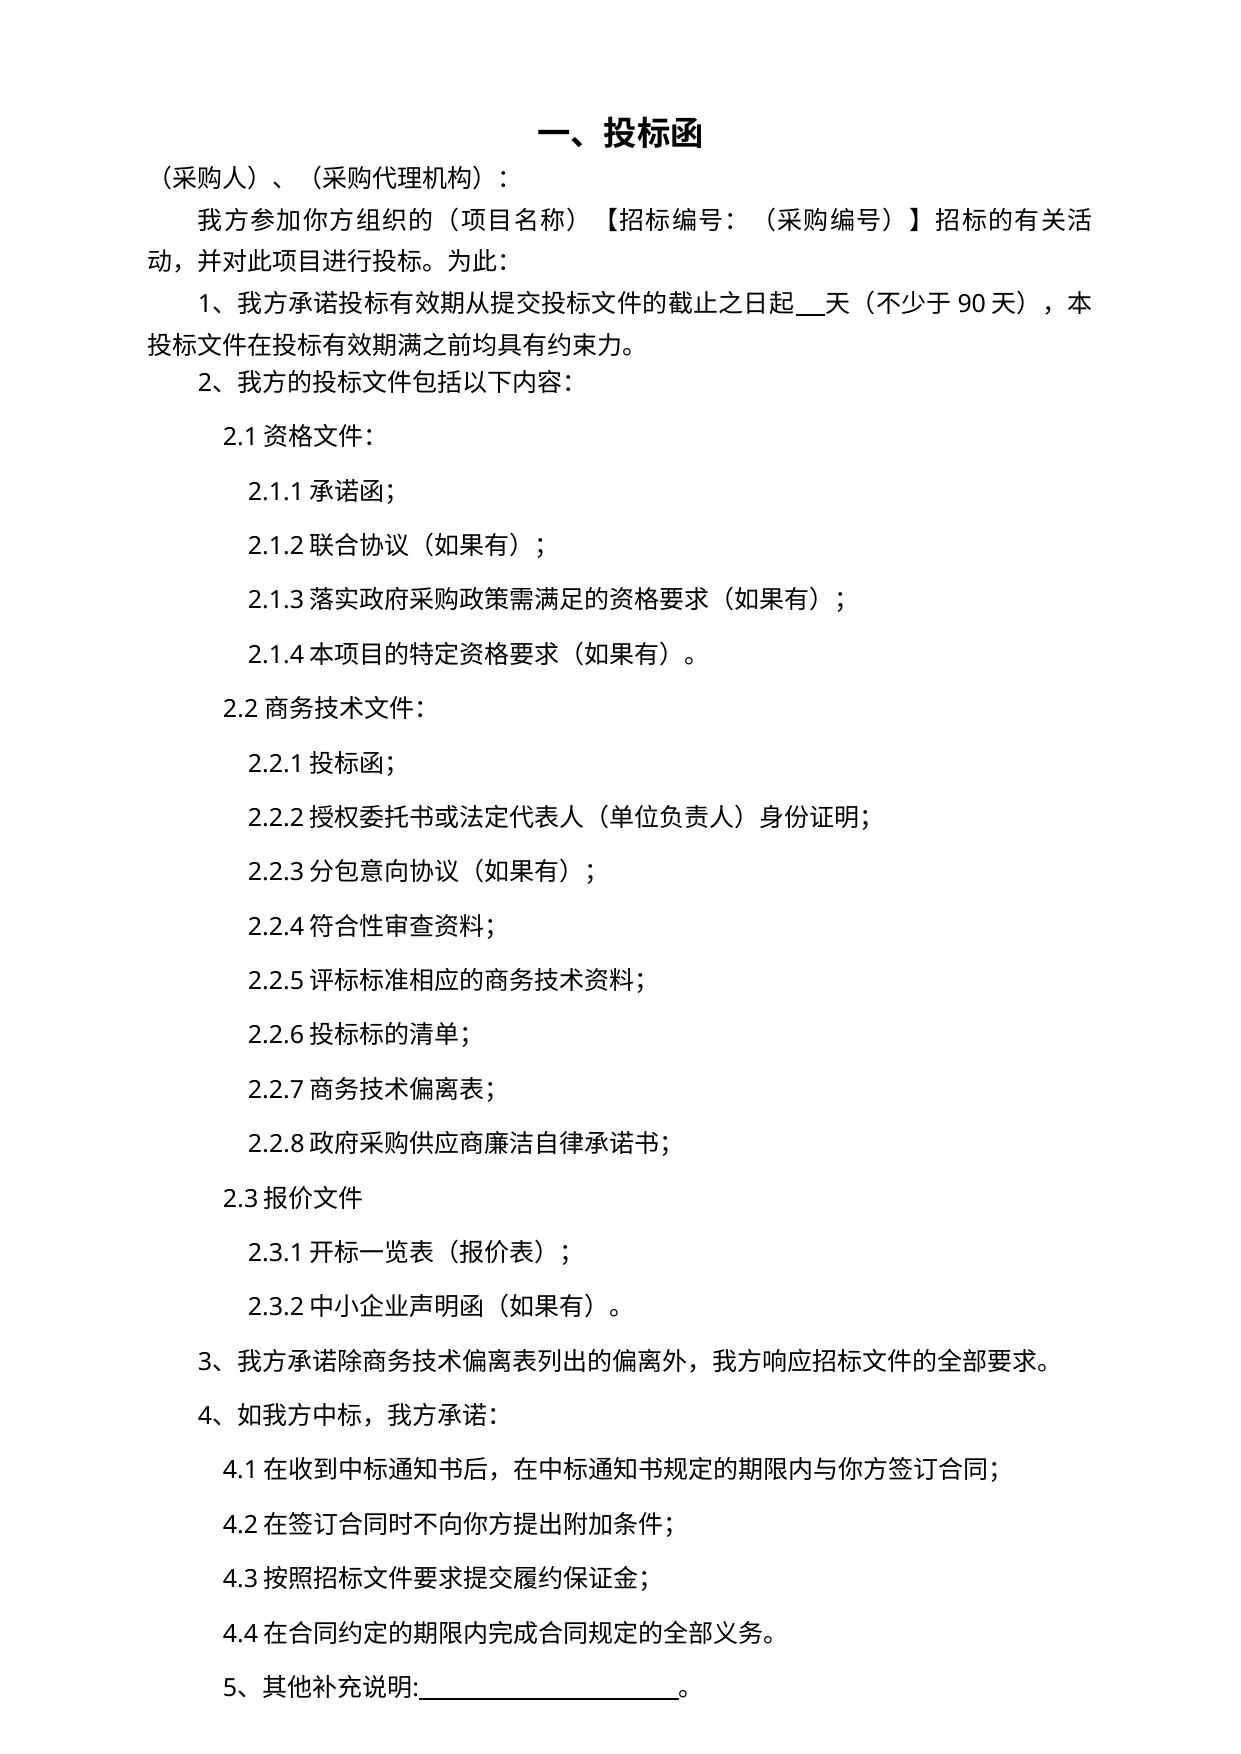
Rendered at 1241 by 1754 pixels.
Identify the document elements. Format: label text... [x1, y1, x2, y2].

text 2.1.1承诺函； [198, 471, 1092, 507]
text 2.2.4符合性审查资料； [198, 906, 1092, 942]
text 4.2在签订合同时不向你方提出附加条件； [173, 1504, 1092, 1541]
text 2.2 商务技术文件： [148, 689, 1092, 725]
text 2.2.6投标标的清单； [198, 1015, 1092, 1051]
text 2.2.5评标标准相应的商务技术资料； [198, 961, 1092, 997]
text 2.2.2授权委托书或法定代表人（单位负责人）身份证明； [198, 797, 1092, 834]
text 5、其他补充说明: 。 [173, 1667, 1092, 1704]
text 4.1在收到中标通知书后，在中标通知书规定的期限内与你方签订合同； [173, 1450, 1092, 1486]
text 2.3报价文件 [148, 1178, 1092, 1214]
text 2.2.3分包意向协议（如果有）； [198, 852, 1092, 888]
text （采购人）、（采购代理机构）： [148, 154, 1092, 196]
text 2.2.1投标函； [198, 743, 1092, 779]
text 3、我方承诺除商务技术偏离表列出的偏离外，我方响应招标文件的全部要求。 [148, 1341, 1092, 1377]
text 4.4在合同约定的期限内完成合同规定的全部义务。 [173, 1613, 1092, 1649]
text 4、如我方中标，我方承诺： [148, 1396, 1092, 1432]
text 我方参加你方组织的（项目名称）【招标编号：（采购编号）】招标的有关活动，并对此项目进行投标。为此： [148, 196, 1092, 279]
text 2.3.2中小企业声明函（如果有）。 [198, 1287, 1092, 1323]
text 2.2.7商务技术偏离表； [198, 1069, 1092, 1106]
text 4.3按照招标文件要求提交履约保证金； [173, 1559, 1092, 1595]
text 2.3.1开标一览表（报价表）； [198, 1232, 1092, 1269]
text 2.1资格文件： [148, 417, 1092, 453]
text 2.1.4本项目的特定资格要求（如果有）。 [198, 634, 1092, 671]
text 一、投标函 [148, 112, 1092, 154]
text 2.2.8政府采购供应商廉洁自律承诺书； [198, 1124, 1092, 1160]
text 2.1.2联合协议（如果有）； [198, 526, 1092, 562]
text 1、我方承诺投标有效期从提交投标文件的截止之日起 天（不少于90天），本投标文件在投标有效期满之前均具有约束力。 [148, 279, 1092, 362]
text 2、我方的投标文件包括以下内容： [148, 362, 1092, 399]
text 2.1.3落实政府采购政策需满足的资格要求（如果有）； [198, 580, 1092, 616]
